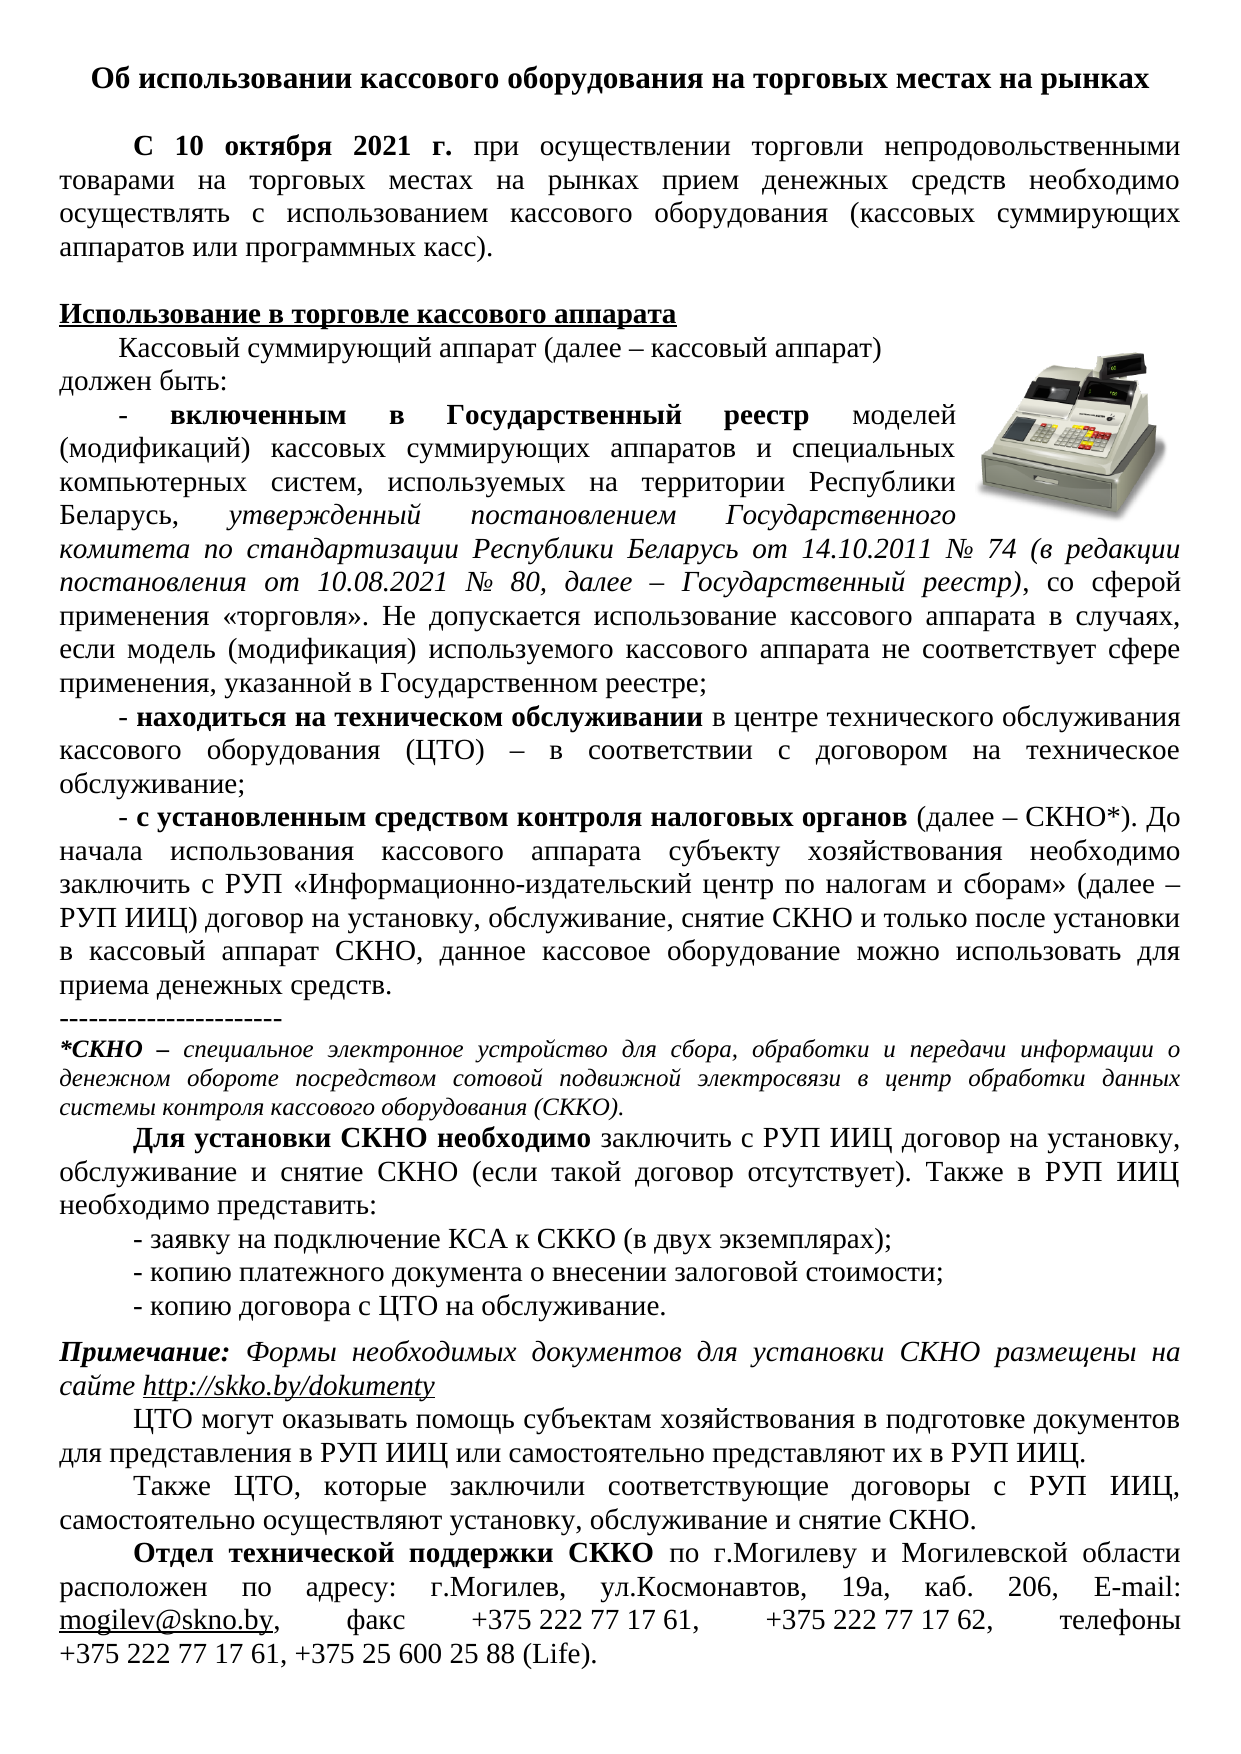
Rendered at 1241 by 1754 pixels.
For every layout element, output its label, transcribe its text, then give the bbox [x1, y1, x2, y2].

text - копию платежного документа о внесении залоговой стоимости; [59, 1254, 1181, 1288]
text - заявку на подключение КСА к СККО (в двух экземплярах); [59, 1221, 1181, 1254]
text Об использовании кассового оборудования на торговых местах на рынках [59, 59, 1181, 95]
text Для установки СКНО необходимо заключить с РУП ИИЦ договор на установку, обслуживание и снятие СКНО (если такой договор отсутствует). Также в РУП ИИЦ необходимо представить: [59, 1120, 1181, 1221]
text - с установленным средством контроля налоговых органов (далее – СКНО*). До начала использования кассового аппарата субъекту хозяйствования необходимо заключить с РУП «Информационно-издательский центр по налогам и сборам» (далее – РУП ИИЦ) договор на установку, обслуживание, снятие СКНО и только после установки в кассовый аппарат СКНО, данное кассовое оборудование можно использовать для приема денежных средств. [59, 799, 1181, 1001]
text ЦТО могут оказывать помощь субъектам хозяйствования в подготовке документов для представления в РУП ИИЦ или самостоятельно представляют их в РУП ИИЦ. [59, 1401, 1181, 1468]
text - включенным в Государственный реестр моделей (модификаций) кассовых суммирующих аппаратов и специальных компьютерных систем, используемых на территории Республики Беларусь, утвержденный постановлением Государственного комитета по стандартизации Республики Беларусь от 14.10.2011 № 74 (в редакции постановления от 10.08.2021 № 80, далее – Государственный реестр), со сферой применения «торговля». Не допускается использование кассового аппарата в случаях, если модель (модификация) используемого кассового аппарата не соответствует сфере применения, указанной в Государственном реестре; [59, 397, 1181, 699]
text Кассовый суммирующий аппарат (далее – кассовый аппарат) должен быть: [59, 330, 1181, 397]
text Также ЦТО, которые заключили соответствующие договоры с РУП ИИЦ, самостоятельно осуществляют установку, обслуживание и снятие СКНО. [59, 1468, 1181, 1535]
text ----------------------- [59, 1001, 1181, 1034]
text *СКНО – специальное электронное устройство для сбора, обработки и передачи информации о денежном обороте посредством сотовой подвижной электросвязи в центр обработки данных системы контроля кассового оборудования (СККО). [59, 1034, 1181, 1120]
text С 10 октября 2021 г. при осуществлении торговли непродовольственными товарами на торговых местах на рынках прием денежных средств необходимо осуществлять с использованием кассового оборудования (кассовых суммирующих аппаратов или программных касс). [59, 128, 1181, 263]
text - копию договора с ЦТО на обслуживание. [59, 1288, 1181, 1322]
text - находиться на техническом обслуживании в центре технического обслуживания кассового оборудования (ЦТО) – в соответствии с договором на техническое обслуживание; [59, 699, 1181, 799]
text Примечание: Формы необходимых документов для установки СКНО размещены на сайте http://skko.by/dokumenty [59, 1334, 1181, 1401]
text Отдел технической поддержки СККО по г.Могилеву и Могилевской области расположен по адресу: г.Могилев, ул.Космонавтов, 19а, каб. 206, E-mail: mogilev@skno.by, факс +375 222 77 17 61, +375 222 77 17 62, телефоны +375 222 77 17 61, +375 25 600 25 88 (Life). [59, 1535, 1181, 1669]
text Использование в торговле кассового аппарата [59, 296, 1181, 330]
